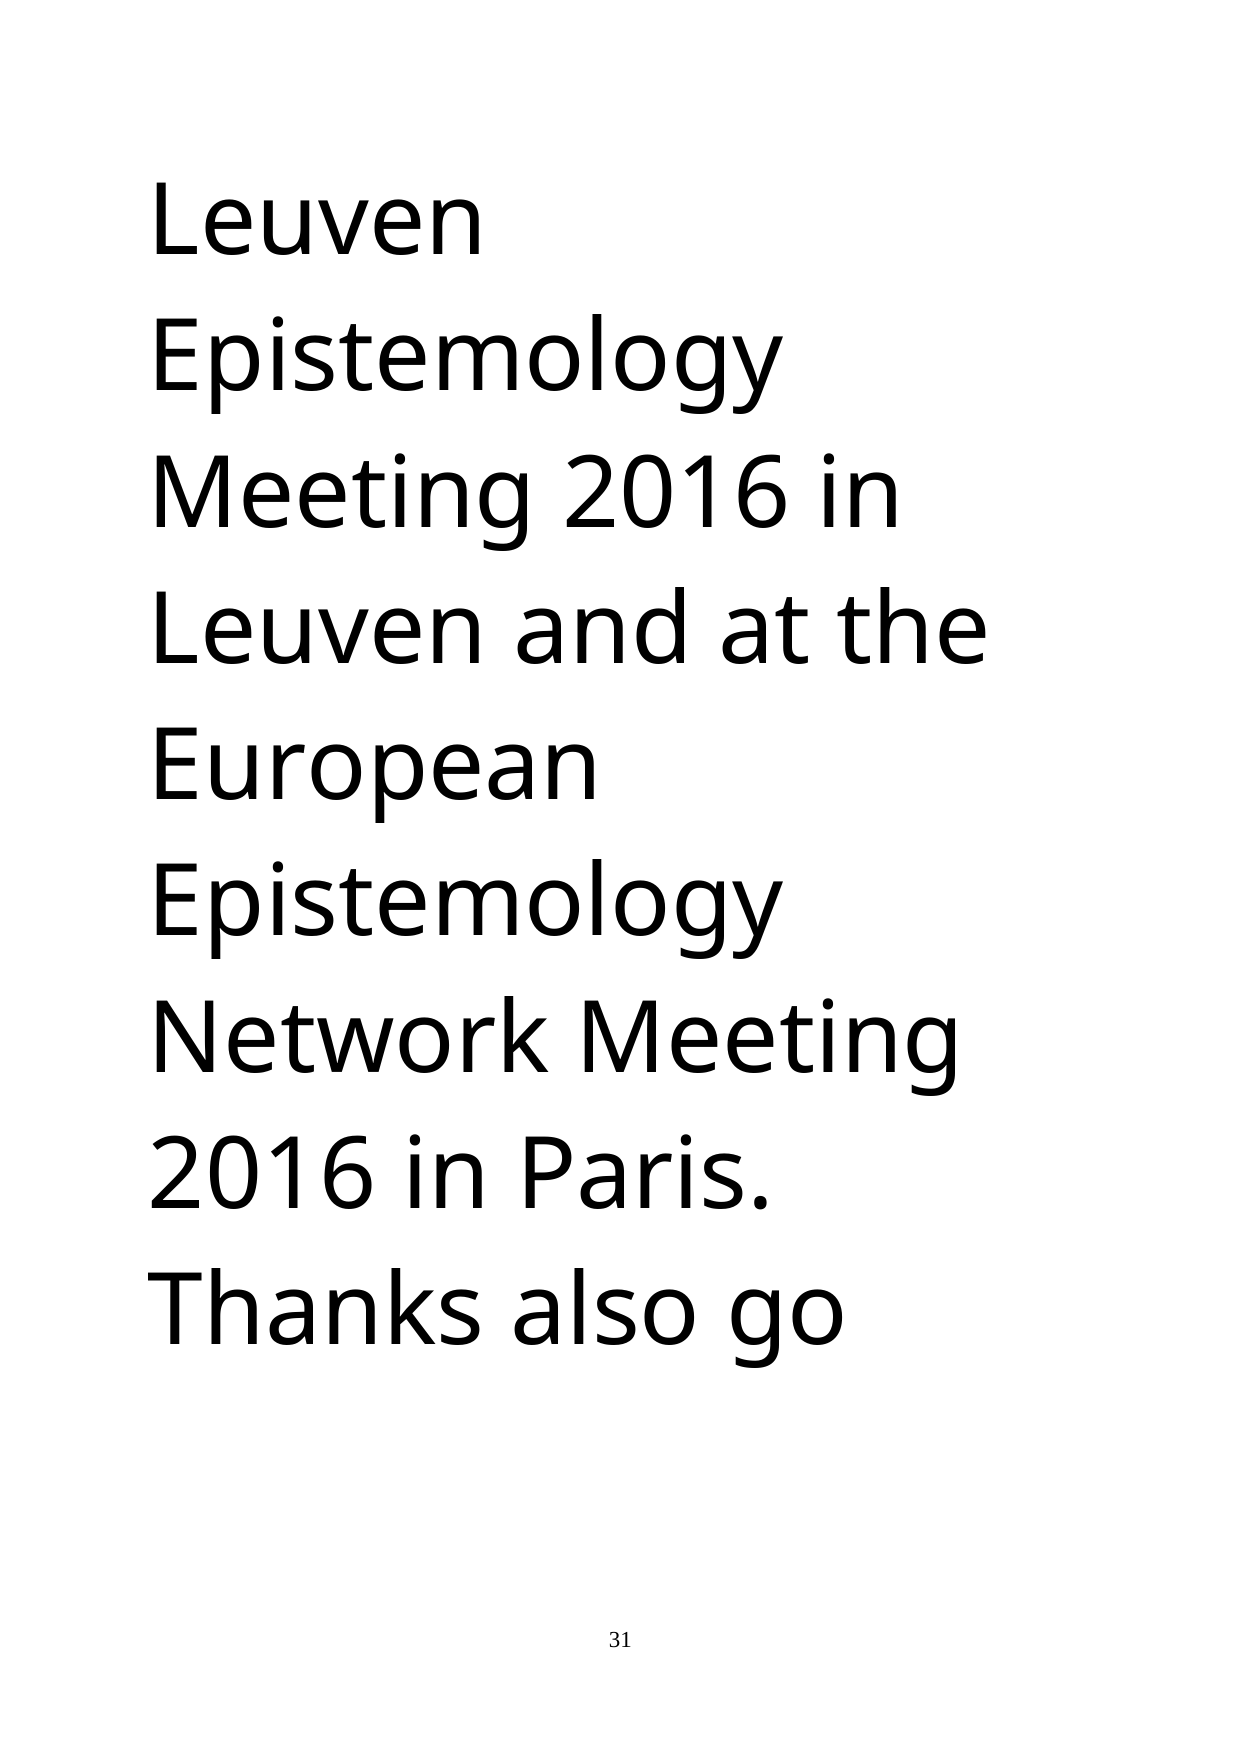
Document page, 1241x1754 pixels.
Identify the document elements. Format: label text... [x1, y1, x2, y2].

text Meeting 2016 in Leuven and at the European Epistemology Network Meeting 2016 in Paris. Thanks also go [148, 420, 1093, 1374]
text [148, 148, 1093, 420]
